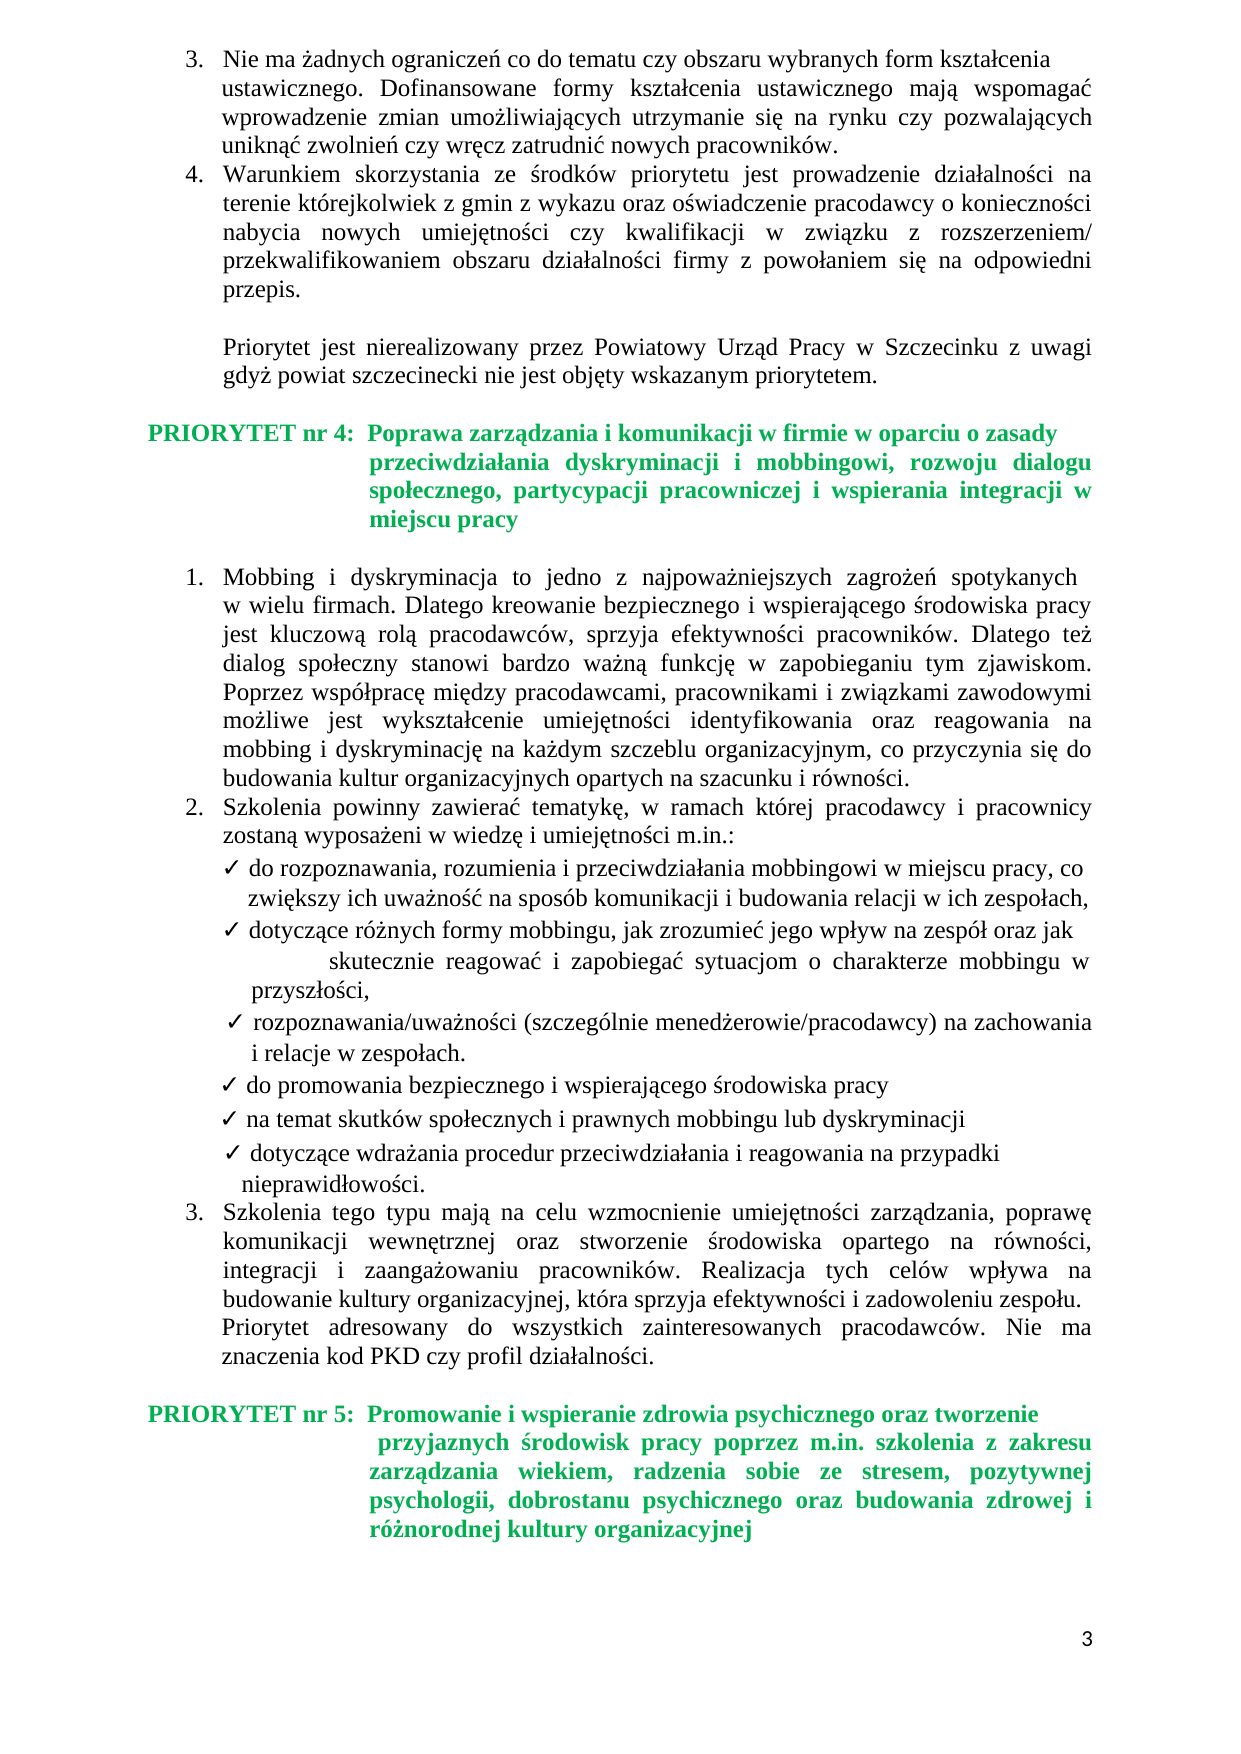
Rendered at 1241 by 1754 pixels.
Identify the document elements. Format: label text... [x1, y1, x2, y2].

list Szkolenia powinny zawierać tematykę, w ramach której pracodawcy i pracownicy zostaną wyposażeni w wiedzę i umiejętności m.in.: [185, 792, 1093, 849]
text skutecznie reagować i zapobiegać sytuacjom o charakterze mobbingu w przyszłości, [148, 946, 1093, 1004]
text PRIORYTET nr 5: Promowanie i wspieranie zdrowia psychicznego oraz tworzenie [148, 1399, 1093, 1427]
text nieprawidłowości. [148, 1169, 1093, 1197]
text zwiększy ich uważność na sposób komunikacji i budowania relacji w ich zespołach, [148, 883, 1093, 912]
list Szkolenia tego typu mają na celu wzmocnienie umiejętności zarządzania, poprawę komunikacji wewnętrznej oraz stworzenie środowiska opartego na równości, integracji i zaangażowaniu pracowników. Realizacja tych celów wpływa na budowanie kultury organizacyjnej, która sprzyja efektywności i zadowoleniu zespołu. [185, 1197, 1093, 1312]
text Priorytet adresowany do wszystkich zainteresowanych pracodawców. Nie ma znaczenia kod PKD czy profil działalności. [221, 1312, 1093, 1370]
text ✓ dotyczące różnych formy mobbingu, jak zrozumieć jego wpływ na zespół oraz jak [148, 912, 1093, 946]
text przeciwdziałania dyskryminacji i mobbingowi, rozwoju dialogu społecznego, partycypacji pracowniczej i wspierania integracji w miejscu pracy [369, 447, 1093, 533]
text ✓ rozpoznawania/uważności (szczególnie menedżerowie/pracodawcy) na zachowania i relacje w zespołach. [148, 1004, 1093, 1067]
list Warunkiem skorzystania ze środków priorytetu jest prowadzenie działalności na terenie którejkolwiek z gmin z wykazu oraz oświadczenie pracodawcy o konieczności nabycia nowych umiejętności czy kwalifikacji w związku z rozszerzeniem/ przekwalifikowaniem obszaru działalności firmy z powołaniem się na odpowiedni przepis. [185, 159, 1093, 303]
text ✓ do promowania bezpiecznego i wspierającego środowiska pracy [148, 1067, 1093, 1101]
text ✓ na temat skutków społecznych i prawnych mobbingu lub dyskryminacji [148, 1101, 1093, 1135]
text przyjaznych środowisk pracy poprzez m.in. szkolenia z zakresu zarządzania wiekiem, radzenia sobie ze stresem, pozytywnej psychologii, dobrostanu psychicznego oraz budowania zdrowej i różnorodnej kultury organizacyjnej [354, 1427, 1093, 1542]
text ustawicznego. Dofinansowane formy kształcenia ustawicznego mają wspomagać wprowadzenie zmian umożliwiających utrzymanie się na rynku czy pozwalających uniknąć zwolnień czy wręcz zatrudnić nowych pracowników. [221, 73, 1093, 159]
list Nie ma żadnych ograniczeń co do tematu czy obszaru wybranych form kształcenia [185, 44, 1093, 73]
text PRIORYTET nr 4: Poprawa zarządzania i komunikacji w firmie w oparciu o zasady [148, 418, 1093, 447]
text ✓ dotyczące wdrażania procedur przeciwdziałania i reagowania na przypadki [148, 1135, 1093, 1169]
list Priorytet jest nierealizowany przez Powiatowy Urząd Pracy w Szczecinku z uwagi gdyż powiat szczecinecki nie jest objęty wskazanym priorytetem. [223, 332, 1093, 389]
list Mobbing i dyskryminacja to jedno z najpoważniejszych zagrożeń spotykanych w wielu firmach. Dlatego kreowanie bezpiecznego i wspierającego środowiska pracy jest kluczową rolą pracodawców, sprzyja efektywności pracowników. Dlatego też dialog społeczny stanowi bardzo ważną funkcję w zapobieganiu tym zjawiskom. Poprzez współpracę między pracodawcami, pracownikami i związkami zawodowymi możliwe jest wykształcenie umiejętności identyfikowania oraz reagowania na mobbing i dyskryminację na każdym szczeblu organizacyjnym, co przyczynia się do budowania kultur organizacyjnych opartych na szacunku i równości. [185, 562, 1093, 792]
text ✓ do rozpoznawania, rozumienia i przeciwdziałania mobbingowi w miejscu pracy, co [148, 849, 1093, 883]
